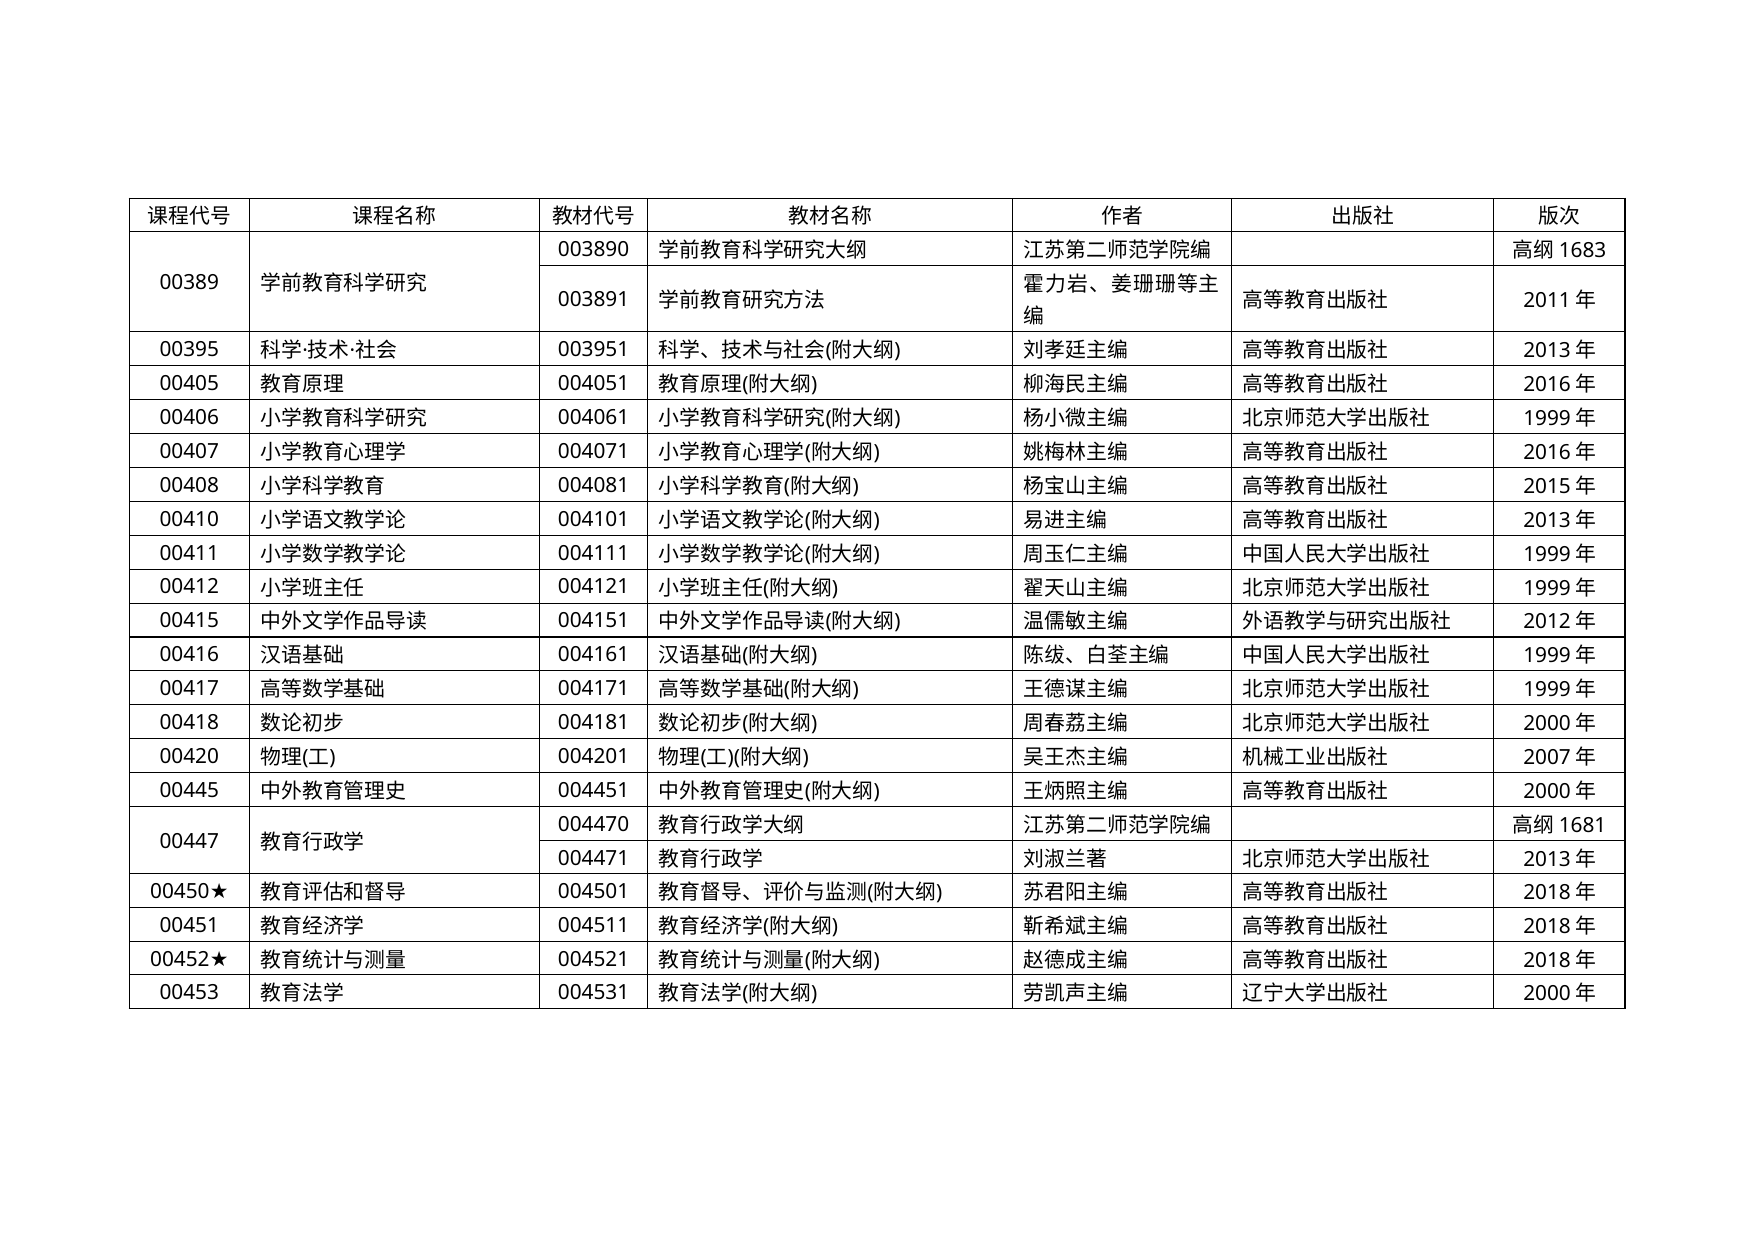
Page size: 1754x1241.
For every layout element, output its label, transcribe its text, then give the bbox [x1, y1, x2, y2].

table_cell 教育经济学(附大纲) [648, 908, 1012, 941]
table_cell 苏君阳主编 [1013, 874, 1231, 907]
table_cell 003951 [540, 332, 647, 365]
table_cell 物理(工) [250, 739, 539, 772]
table_cell 小学语文教学论 [250, 502, 539, 534]
table_cell 学前教育研究方法 [648, 266, 1012, 331]
table_cell 2013年 [1494, 841, 1624, 873]
table_cell 高等教育出版社 [1232, 266, 1493, 331]
table_cell 2016年 [1494, 366, 1624, 399]
table_cell 00405 [130, 366, 249, 399]
table_cell 王炳照主编 [1013, 773, 1231, 806]
table_cell 00450★ [130, 874, 249, 907]
table_cell 高等教育出版社 [1232, 332, 1493, 365]
table_cell 小学科学教育(附大纲) [648, 468, 1012, 501]
table_cell 周春荔主编 [1013, 705, 1231, 738]
table_cell 003891 [540, 266, 647, 331]
table_cell 00452★ [130, 942, 249, 974]
table_cell 机械工业出版社 [1232, 739, 1493, 772]
table_cell 2007年 [1494, 739, 1624, 772]
table_cell 江苏第二师范学院编 [1013, 232, 1231, 265]
table_cell 00412 [130, 570, 249, 602]
table_cell 高等教育出版社 [1232, 773, 1493, 806]
table_cell 高纲1683 [1494, 232, 1624, 265]
table_cell 教育统计与测量 [250, 942, 539, 974]
table_cell 高等数学基础 [250, 671, 539, 704]
table_cell 高等教育出版社 [1232, 874, 1493, 907]
table_cell 高等教育出版社 [1232, 468, 1493, 501]
table_cell 小学数学教学论 [250, 536, 539, 568]
table_cell 靳希斌主编 [1013, 908, 1231, 941]
table_cell 00416 [130, 638, 249, 670]
table_cell 杨小微主编 [1013, 400, 1231, 433]
table_cell 003890 [540, 232, 647, 265]
table_cell 1999年 [1494, 671, 1624, 704]
table_cell 科学·技术·社会 [250, 332, 539, 365]
table_cell 小学班主任(附大纲) [648, 570, 1012, 602]
table_cell 小学教育心理学 [250, 434, 539, 467]
table_cell 高等教育出版社 [1232, 366, 1493, 399]
table_cell 2016年 [1494, 434, 1624, 467]
table_cell 2000年 [1494, 773, 1624, 806]
table_cell 2015年 [1494, 468, 1624, 501]
table_cell 004171 [540, 671, 647, 704]
table_cell 004111 [540, 536, 647, 568]
table_cell 教育法学 [250, 975, 539, 1008]
table_cell 004531 [540, 975, 647, 1008]
table_cell 中外文学作品导读 [250, 604, 539, 636]
table_cell 教材代号 [540, 199, 647, 231]
table_cell [1232, 232, 1493, 265]
table_cell 004101 [540, 502, 647, 534]
table_cell 高等教育出版社 [1232, 908, 1493, 941]
table_cell 高等数学基础(附大纲) [648, 671, 1012, 704]
table_cell 陈绂、白荃主编 [1013, 638, 1231, 670]
table_cell 004061 [540, 400, 647, 433]
table_cell 外语教学与研究出版社 [1232, 604, 1493, 636]
table_cell 中国人民大学出版社 [1232, 638, 1493, 670]
table_cell 中外文学作品导读(附大纲) [648, 604, 1012, 636]
table_cell 杨宝山主编 [1013, 468, 1231, 501]
table_cell 汉语基础(附大纲) [648, 638, 1012, 670]
table_cell 小学教育科学研究(附大纲) [648, 400, 1012, 433]
table_cell 教育行政学大纲 [648, 807, 1012, 840]
table_cell 004121 [540, 570, 647, 602]
table_cell 中外教育管理史 [250, 773, 539, 806]
table_cell 教育法学(附大纲) [648, 975, 1012, 1008]
table_cell 2000年 [1494, 705, 1624, 738]
table_cell 004151 [540, 604, 647, 636]
table_cell 00410 [130, 502, 249, 534]
table_cell 00420 [130, 739, 249, 772]
table_cell 北京师范大学出版社 [1232, 671, 1493, 704]
table_cell 小学科学教育 [250, 468, 539, 501]
table_cell 小学数学教学论(附大纲) [648, 536, 1012, 568]
table_cell 00451 [130, 908, 249, 941]
table_cell 004161 [540, 638, 647, 670]
table_cell 出版社 [1232, 199, 1493, 231]
table_cell 教育督导、评价与监测(附大纲) [648, 874, 1012, 907]
table_cell 2013年 [1494, 332, 1624, 365]
table_cell 2011年 [1494, 266, 1624, 331]
table_cell 数论初步 [250, 705, 539, 738]
table_cell 004470 [540, 807, 647, 840]
table_cell [1232, 807, 1493, 840]
table_cell 赵德成主编 [1013, 942, 1231, 974]
table_cell 学前教育科学研究 [250, 232, 539, 331]
table_cell 004521 [540, 942, 647, 974]
table_cell 00417 [130, 671, 249, 704]
table_cell 004201 [540, 739, 647, 772]
table_cell 004081 [540, 468, 647, 501]
table_cell 1999年 [1494, 638, 1624, 670]
table_cell 北京师范大学出版社 [1232, 841, 1493, 873]
table_cell 00418 [130, 705, 249, 738]
table_cell 高等教育出版社 [1232, 942, 1493, 974]
table_cell 作者 [1013, 199, 1231, 231]
table_cell 课程名称 [250, 199, 539, 231]
table_cell 004181 [540, 705, 647, 738]
table_cell 学前教育科学研究大纲 [648, 232, 1012, 265]
table_cell 高等教育出版社 [1232, 502, 1493, 534]
table_cell 姚梅林主编 [1013, 434, 1231, 467]
table_cell 2018年 [1494, 874, 1624, 907]
table_cell 数论初步(附大纲) [648, 705, 1012, 738]
table_cell 教育原理(附大纲) [648, 366, 1012, 399]
table_cell 00389 [130, 232, 249, 331]
table_cell 教育评估和督导 [250, 874, 539, 907]
table_cell 课程代号 [130, 199, 249, 231]
table_cell 刘孝廷主编 [1013, 332, 1231, 365]
table_cell 王德谋主编 [1013, 671, 1231, 704]
table_cell 小学教育心理学(附大纲) [648, 434, 1012, 467]
table_cell 1999年 [1494, 536, 1624, 568]
table_cell 00411 [130, 536, 249, 568]
table_cell 004051 [540, 366, 647, 399]
table_cell 温儒敏主编 [1013, 604, 1231, 636]
table_cell 教育经济学 [250, 908, 539, 941]
table_cell 2000年 [1494, 975, 1624, 1008]
table_cell 刘淑兰著 [1013, 841, 1231, 873]
table_cell 中国人民大学出版社 [1232, 536, 1493, 568]
table_cell 高等教育出版社 [1232, 434, 1493, 467]
table_cell 霍力岩、姜珊珊等主编 [1013, 266, 1231, 331]
table_cell 00406 [130, 400, 249, 433]
table_cell 00407 [130, 434, 249, 467]
table_cell 2018年 [1494, 942, 1624, 974]
table_cell 周玉仁主编 [1013, 536, 1231, 568]
table_cell 教育行政学 [250, 807, 539, 873]
table_cell 物理(工)(附大纲) [648, 739, 1012, 772]
table_cell 高纲1681 [1494, 807, 1624, 840]
table_cell 北京师范大学出版社 [1232, 705, 1493, 738]
table_cell 00395 [130, 332, 249, 365]
table_cell 教育统计与测量(附大纲) [648, 942, 1012, 974]
table_cell 北京师范大学出版社 [1232, 570, 1493, 602]
table_cell 教育原理 [250, 366, 539, 399]
table_cell 00415 [130, 604, 249, 636]
table_cell 教材名称 [648, 199, 1012, 231]
table_cell 2012年 [1494, 604, 1624, 636]
table_cell 版次 [1494, 199, 1624, 231]
table_cell 柳海民主编 [1013, 366, 1231, 399]
table_cell 00445 [130, 773, 249, 806]
table_cell 004071 [540, 434, 647, 467]
table_cell 2013年 [1494, 502, 1624, 534]
table_cell 004511 [540, 908, 647, 941]
table_cell 004451 [540, 773, 647, 806]
table_cell 1999年 [1494, 570, 1624, 602]
table_cell 汉语基础 [250, 638, 539, 670]
table_cell 易进主编 [1013, 502, 1231, 534]
table_cell 00408 [130, 468, 249, 501]
table_cell 教育行政学 [648, 841, 1012, 873]
table_cell 小学班主任 [250, 570, 539, 602]
table_cell 004501 [540, 874, 647, 907]
table_cell 小学语文教学论(附大纲) [648, 502, 1012, 534]
table_cell 中外教育管理史(附大纲) [648, 773, 1012, 806]
table_cell 吴王杰主编 [1013, 739, 1231, 772]
table_cell 北京师范大学出版社 [1232, 400, 1493, 433]
table_cell 科学、技术与社会(附大纲) [648, 332, 1012, 365]
table_cell 翟天山主编 [1013, 570, 1231, 602]
table_cell 00453 [130, 975, 249, 1008]
table_cell 辽宁大学出版社 [1232, 975, 1493, 1008]
table_cell 1999年 [1494, 400, 1624, 433]
table_cell 004471 [540, 841, 647, 873]
table_cell 劳凯声主编 [1013, 975, 1231, 1008]
table_cell 小学教育科学研究 [250, 400, 539, 433]
table_cell 2018年 [1494, 908, 1624, 941]
table_cell 江苏第二师范学院编 [1013, 807, 1231, 840]
table_cell 00447 [130, 807, 249, 873]
